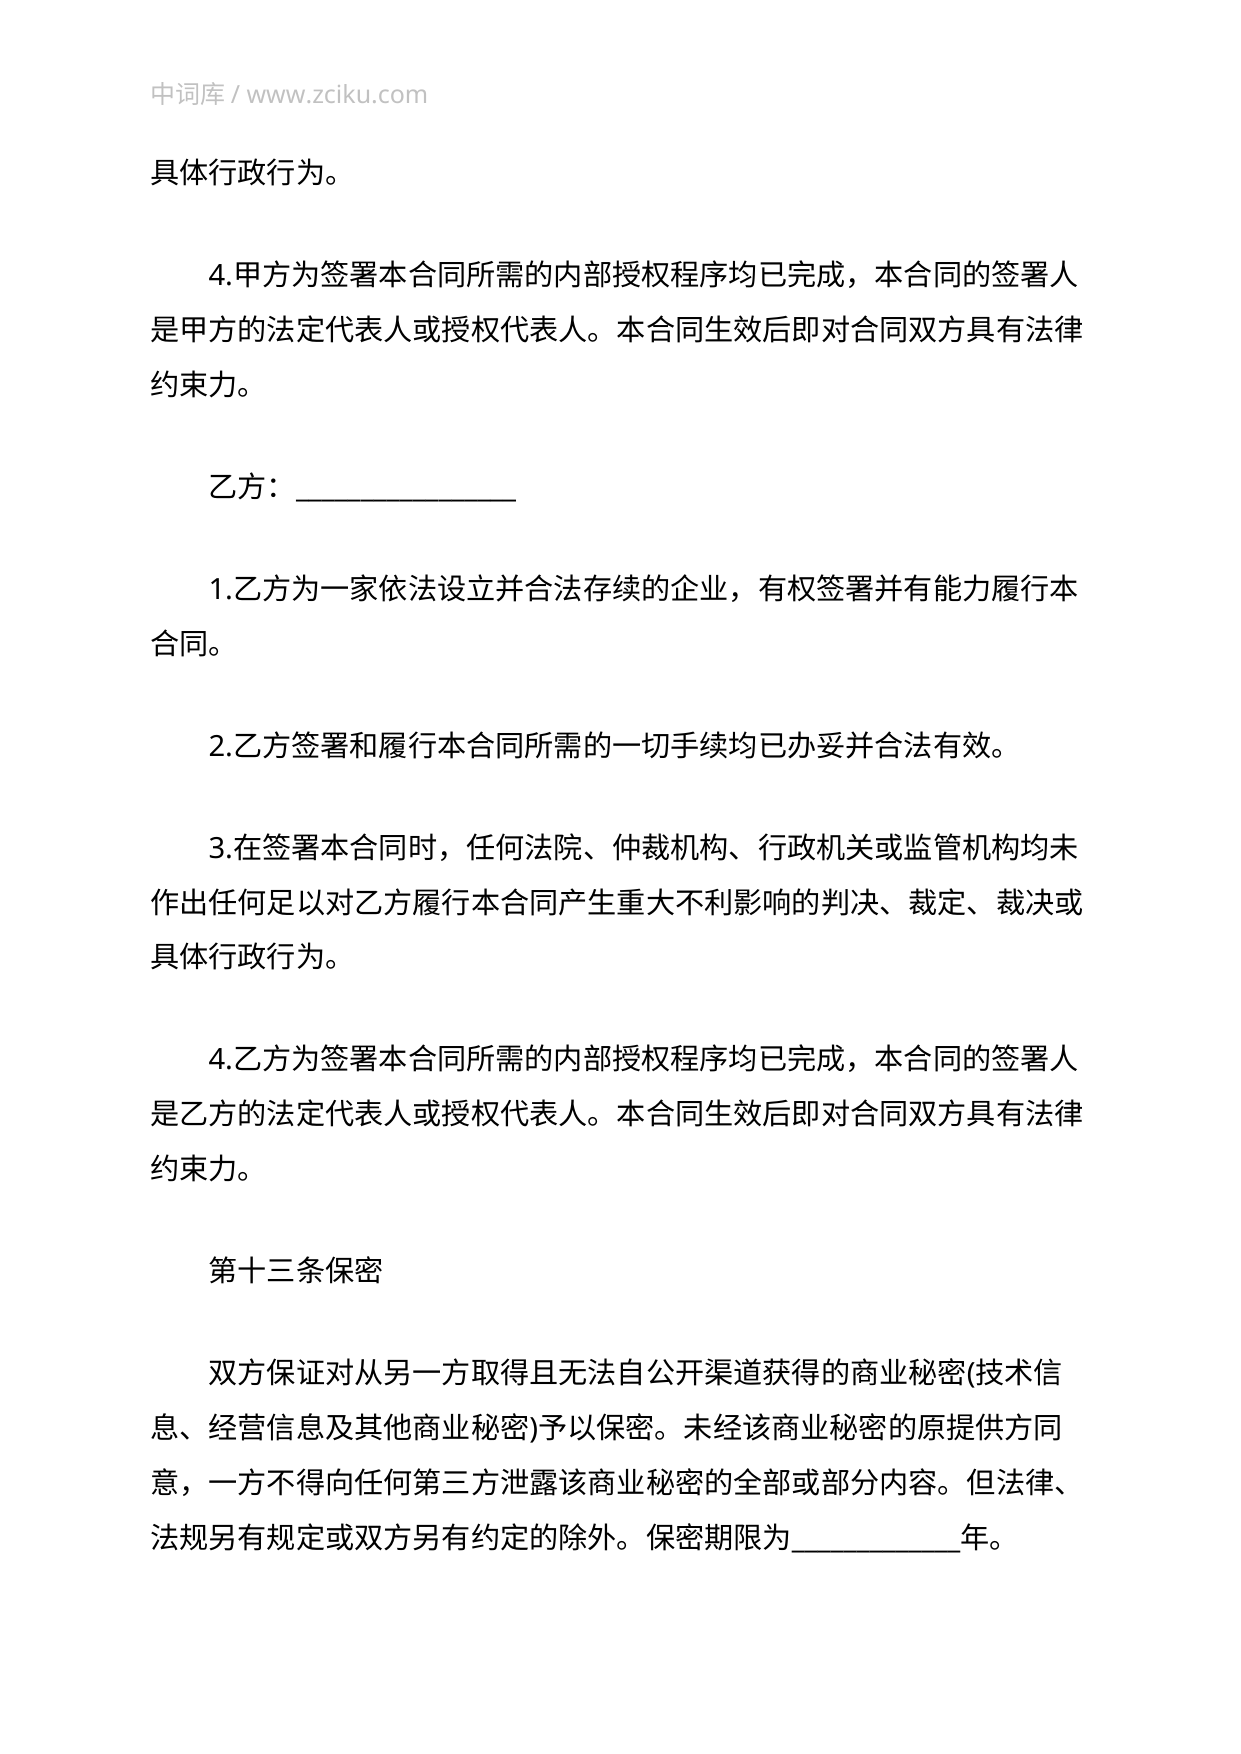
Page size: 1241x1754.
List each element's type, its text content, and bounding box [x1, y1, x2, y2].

text 双方保证对从另一方取得且无法自公开渠道获得的商业秘密(技术信息、经营信息及其他商业秘密)予以保密。未经该商业秘密的原提供方同意，一方不得向任何第三方泄露该商业秘密的全部或部分内容。但法律、法规另有规定或双方另有约定的除外。保密期限为_____________年。 [150, 1349, 1090, 1557]
text 乙方：_________________ [150, 463, 1090, 506]
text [150, 150, 1090, 192]
text 4.甲方为签署本合同所需的内部授权程序均已完成，本合同的签署人是甲方的法定代表人或授权代表人。本合同生效后即对合同双方具有法律约束力。 [150, 252, 1090, 404]
text 2.乙方签署和履行本合同所需的一切手续均已办妥并合法有效。 [150, 722, 1090, 764]
text 第十三条保密 [150, 1247, 1090, 1290]
text 3.在签署本合同时，任何法院、仲裁机构、行政机关或监管机构均未作出任何足以对乙方履行本合同产生重大不利影响的判决、裁定、裁决或具体行政行为。 [150, 824, 1090, 976]
text 1.乙方为一家依法设立并合法存续的企业，有权签署并有能力履行本合同。 [150, 565, 1090, 663]
text 4.乙方为签署本合同所需的内部授权程序均已完成，本合同的签署人是乙方的法定代表人或授权代表人。本合同生效后即对合同双方具有法律约束力。 [150, 1036, 1090, 1188]
